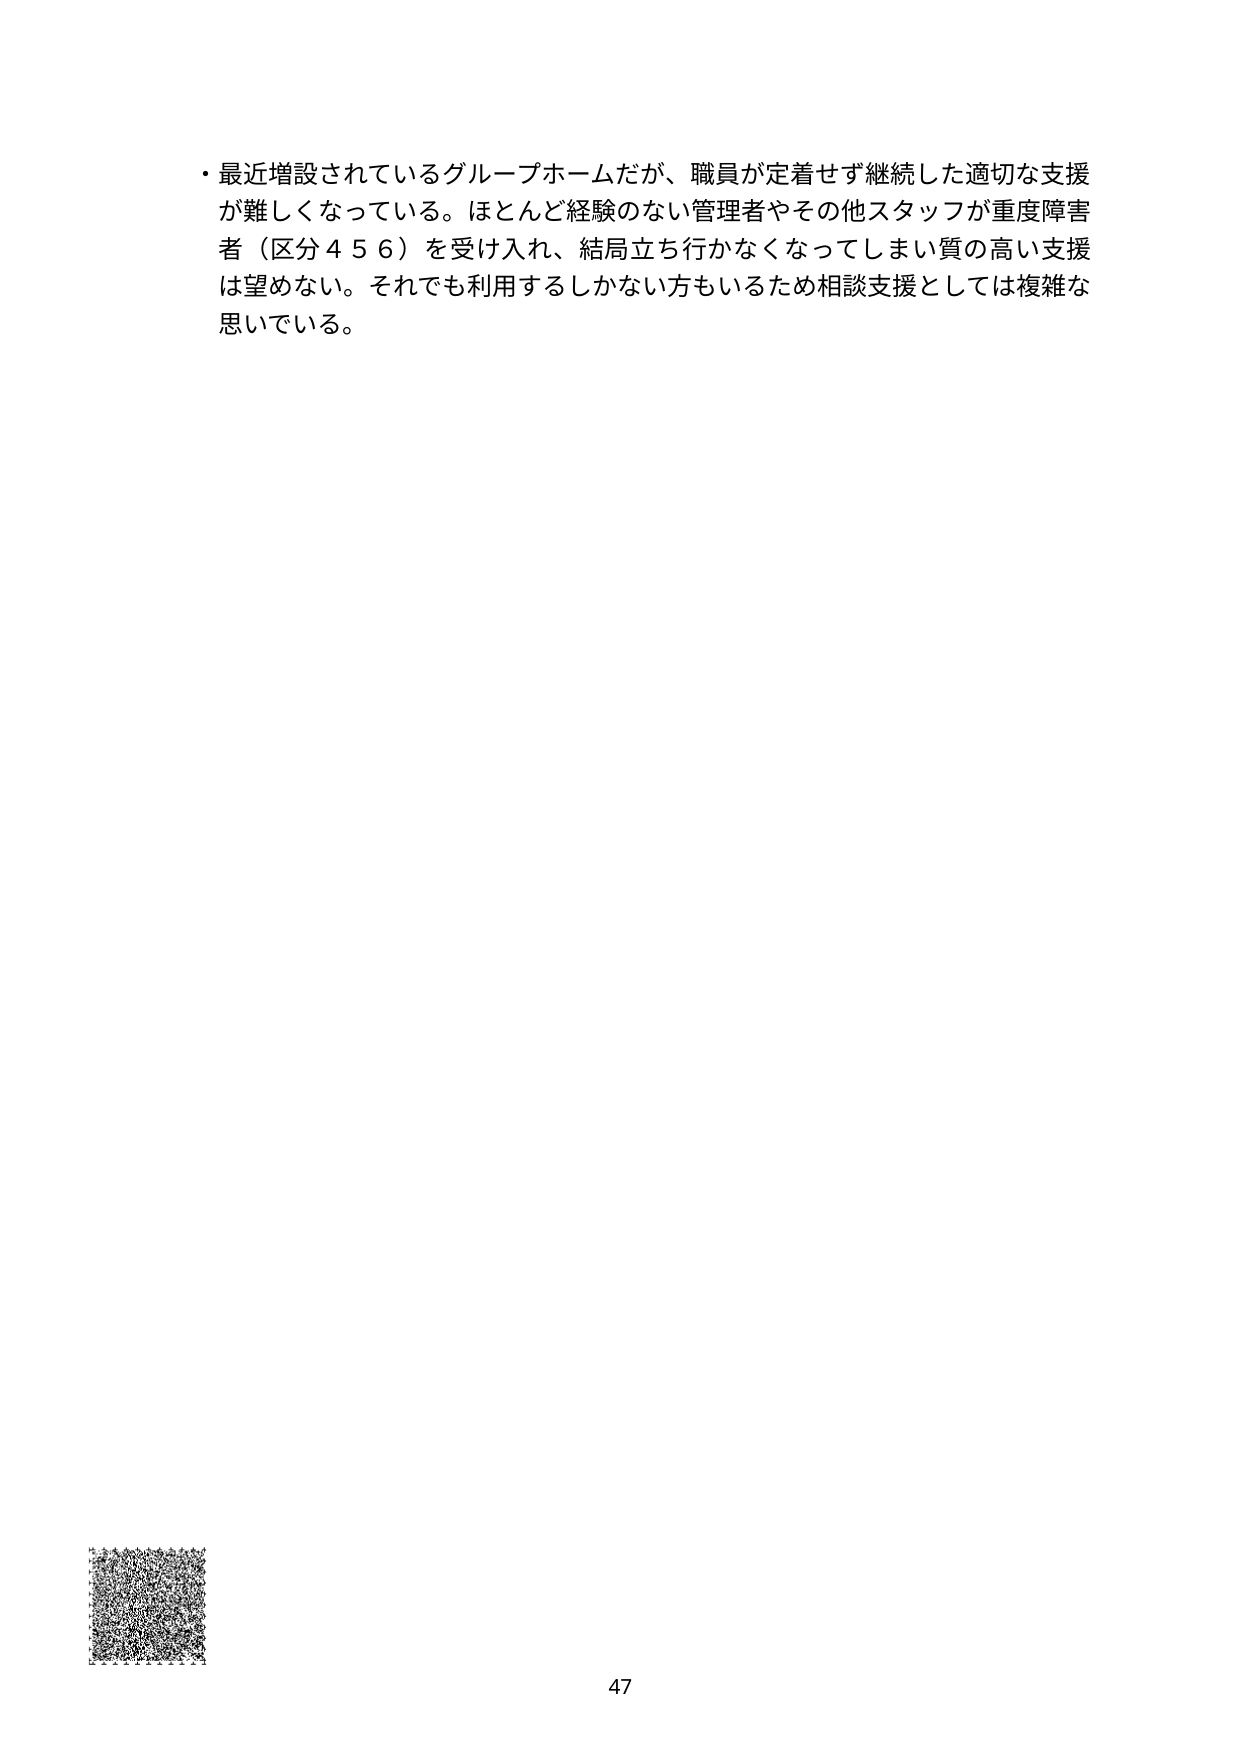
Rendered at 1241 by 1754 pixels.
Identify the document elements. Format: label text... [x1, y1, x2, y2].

picture [88, 1547, 207, 1665]
text ・最近増設されているグループホームだが、職員が定着せず継続した適切な支援が難しくなっている。ほとんど経験のない管理者やその他スタッフが重度障害者（区分４５６）を受け入れ、結局立ち行かなくなってしまい質の高い支援は望めない。それでも利用するしかない方もいるため相談支援としては複雑な思いでいる。 [193, 154, 1092, 341]
